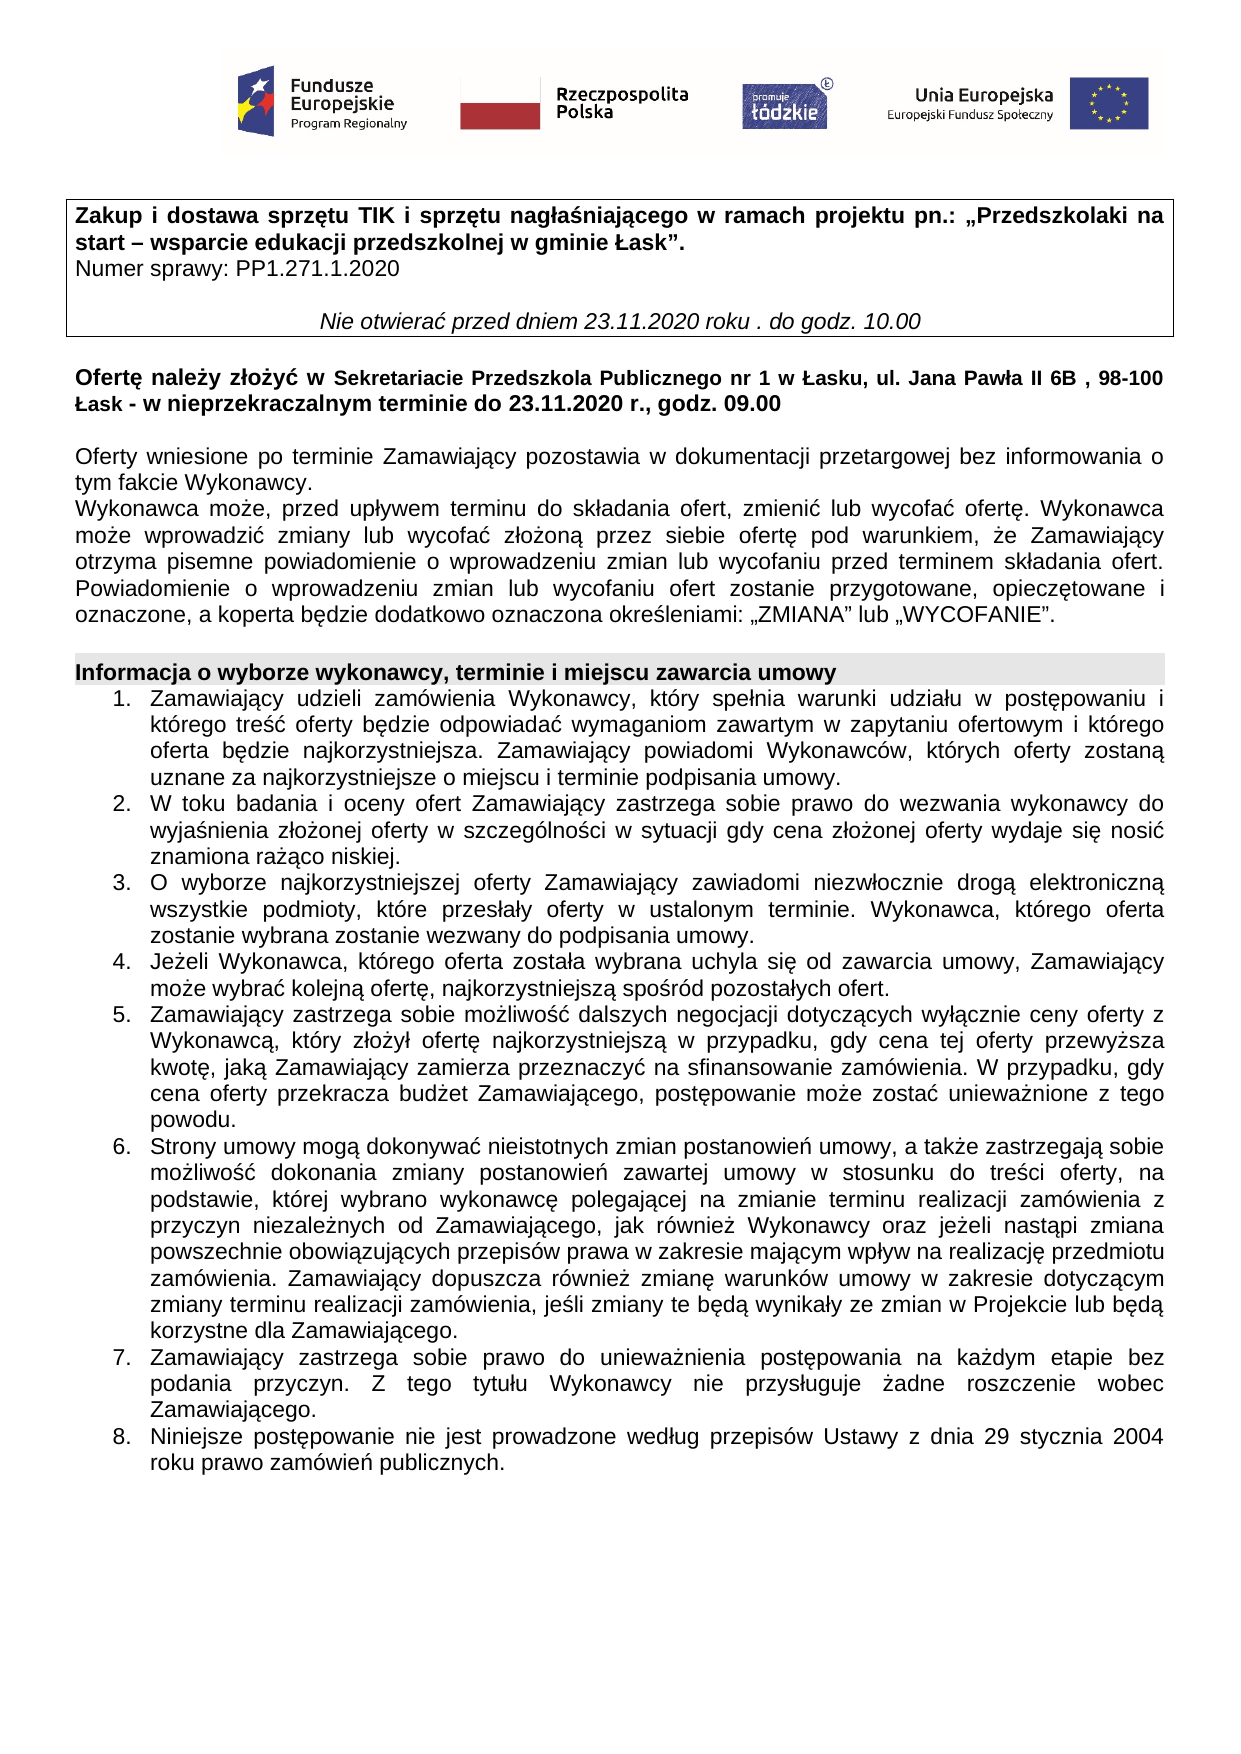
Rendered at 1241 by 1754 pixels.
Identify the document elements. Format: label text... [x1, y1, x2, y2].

text Nie otwierać przed dniem 23.11.2020 roku . do godz. 10.00 [67, 305, 1173, 336]
list O wyborze najkorzystniejszej oferty Zamawiający zawiadomi niezwłocznie drogą elektroniczną wszystkie podmioty, które przesłały oferty w ustalonym terminie. Wykonawca, którego oferta zostanie wybrana zostanie wezwany do podpisania umowy. [112, 869, 1165, 948]
list Zamawiający zastrzega sobie prawo do unieważnienia postępowania na każdym etapie bez podania przyczyn. Z tego tytułu Wykonawcy nie przysługuje żadne roszczenie wobec Zamawiającego. [112, 1344, 1165, 1423]
picture [220, 47, 1166, 154]
text Numer sprawy: PP1.271.1.2020 [75, 255, 1165, 281]
list Niniejsze postępowanie nie jest prowadzone według przepisów Ustawy z dnia 29 stycznia 2004 roku prawo zamówień publicznych. [112, 1423, 1165, 1475]
list W toku badania i oceny ofert Zamawiający zastrzega sobie prawo do wezwania wykonawcy do wyjaśnienia złożonej oferty w szczególności w sytuacji gdy cena złożonej oferty wydaje się nosić znamiona rażąco niskiej. [112, 790, 1165, 869]
list Zamawiający zastrzega sobie możliwość dalszych negocjacji dotyczących wyłącznie ceny oferty z Wykonawcą, który złożył ofertę najkorzystniejszą w przypadku, gdy cena tej oferty przewyższa kwotę, jaką Zamawiający zamierza przeznaczyć na sfinansowanie zamówienia. W przypadku, gdy cena oferty przekracza budżet Zamawiającego, postępowanie może zostać unieważnione z tego powodu. [112, 1001, 1165, 1133]
list Zamawiający udzieli zamówienia Wykonawcy, który spełnia warunki udziału w postępowaniu i którego treść oferty będzie odpowiadać wymaganiom zawartym w zapytaniu ofertowym i którego oferta będzie najkorzystniejsza. Zamawiający powiadomi Wykonawców, których oferty zostaną uznane za najkorzystniejsze o miejscu i terminie podpisania umowy. [112, 685, 1165, 790]
text Wykonawca może, przed upływem terminu do składania ofert, zmienić lub wycofać ofertę. Wykonawca może wprowadzić zmiany lub wycofać złożoną przez siebie ofertę pod warunkiem, że Zamawiający otrzyma pisemne powiadomienie o wprowadzeniu zmian lub wycofaniu przed terminem składania ofert. Powiadomienie o wprowadzeniu zmian lub wycofaniu ofert zostanie przygotowane, opieczętowane i oznaczone, a koperta będzie dodatkowo oznaczona określeniami: „ZMIANA” lub „WYCOFANIE”. [75, 495, 1165, 627]
text Zakup i dostawa sprzętu TIK i sprzętu nagłaśniającego w ramach projektu pn.: „Przedszkolaki na start – wsparcie edukacji przedszkolnej w gminie Łask”. [67, 200, 1173, 255]
list Jeżeli Wykonawca, którego oferta została wybrana uchyla się od zawarcia umowy, Zamawiający może wybrać kolejną ofertę, najkorzystniejszą spośród pozostałych ofert. [112, 948, 1165, 1001]
text Ofertę należy złożyć w Sekretariacie Przedszkola Publicznego nr 1 w Łasku, ul. Jana Pawła II 6B , 98-100 Łask - w nieprzekraczalnym terminie do 23.11.2020 r., godz. 09.00 [75, 364, 1165, 416]
text Oferty wniesione po terminie Zamawiający pozostawia w dokumentacji przetargowej bez informowania o tym fakcie Wykonawcy. [75, 443, 1165, 495]
list Strony umowy mogą dokonywać nieistotnych zmian postanowień umowy, a także zastrzegają sobie możliwość dokonania zmiany postanowień zawartej umowy w stosunku do treści oferty, na podstawie, której wybrano wykonawcę polegającej na zmianie terminu realizacji zamówienia z przyczyn niezależnych od Zamawiającego, jak również Wykonawcy oraz jeżeli nastąpi zmiana powszechnie obowiązujących przepisów prawa w zakresie mającym wpływ na realizację przedmiotu zamówienia. Zamawiający dopuszcza również zmianę warunków umowy w zakresie dotyczącym zmiany terminu realizacji zamówienia, jeśli zmiany te będą wynikały ze zmian w Projekcie lub będą korzystne dla Zamawiającego. [112, 1133, 1165, 1344]
text Informacja o wyborze wykonawcy, terminie i miejscu zawarcia umowy [75, 653, 1165, 685]
